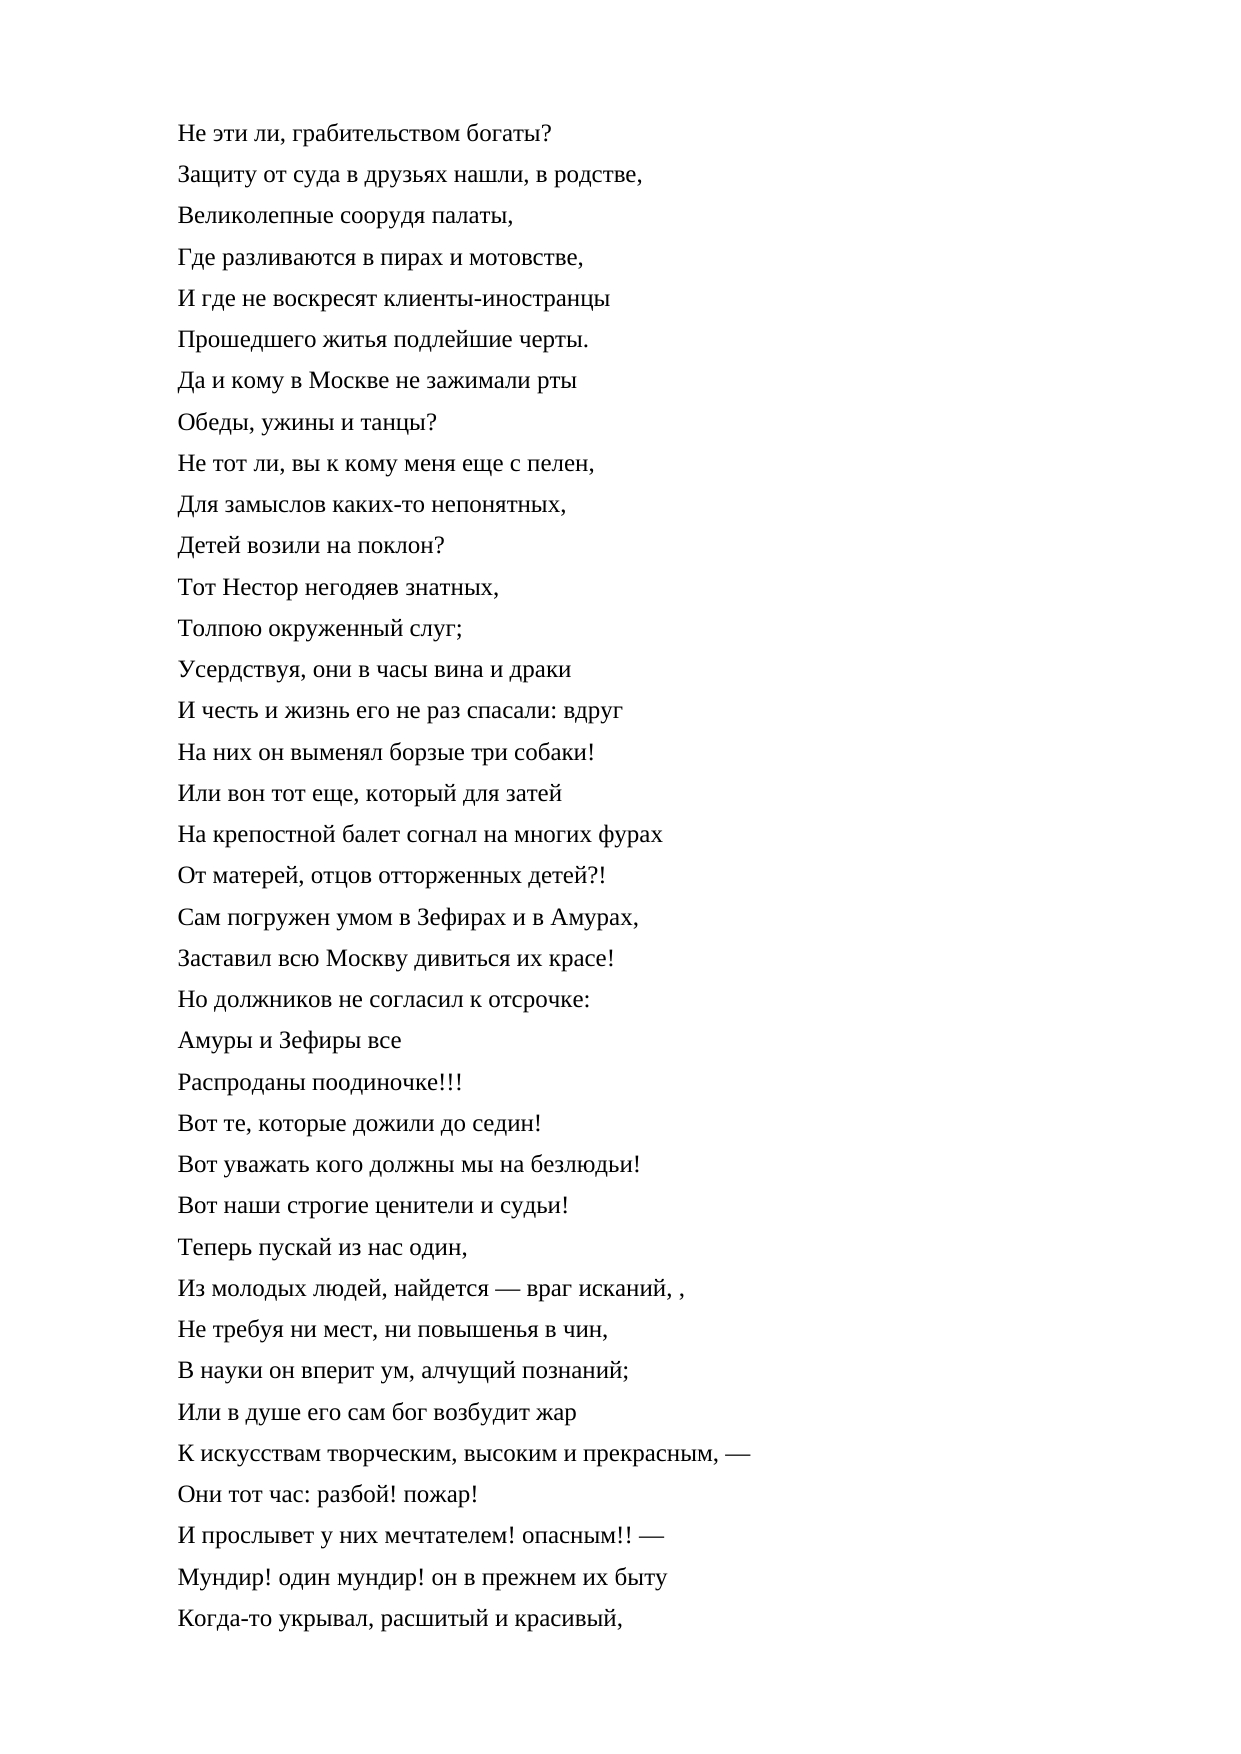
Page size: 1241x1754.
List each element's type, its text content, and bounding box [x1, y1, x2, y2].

text Толпою окруженный слуг; [118, 613, 1122, 642]
text Детей возили на поклон? [118, 531, 1122, 559]
text Заставил всю Москву дивиться их красе! [118, 943, 1122, 972]
text В науки он вперит ум, алчущий познаний; [118, 1356, 1122, 1384]
text Сам погружен умом в Зефирах и в Амурах, [118, 902, 1122, 931]
text Они тот час: разбой! пожар! [118, 1479, 1122, 1508]
text Из молодых людей, найдется — враг исканий, , [118, 1273, 1122, 1302]
text Вот уважать кого должны мы на безлюдьи! [118, 1149, 1122, 1178]
text От матерей, отцов отторженных детей?! [118, 861, 1122, 889]
text Или вон тот еще, который для затей [118, 778, 1122, 807]
text И прослывет у них мечтателем! опасным!! — [118, 1521, 1122, 1549]
text Амуры и Зефиры все [118, 1026, 1122, 1054]
text Защиту от суда в друзьях нашли, в родстве, [118, 159, 1122, 188]
text И честь и жизнь его не раз спасали: вдруг [118, 696, 1122, 724]
text Но должников не согласил к отсрочке: [118, 984, 1122, 1013]
text Для замыслов каких-то непонятных, [118, 489, 1122, 518]
text Вот наши строгие ценители и судьи! [118, 1191, 1122, 1219]
text Да и кому в Москве не зажимали рты [118, 366, 1122, 394]
text Где разливаются в пирах и мотовстве, [118, 242, 1122, 271]
text Прошедшего житья подлейшие черты. [118, 324, 1122, 353]
text Не требуя ни мест, ни повышенья в чин, [118, 1314, 1122, 1343]
text Распроданы поодиночке!!! [118, 1067, 1122, 1096]
text И где не воскресят клиенты-иностранцы [118, 283, 1122, 312]
text Мундир! один мундир! он в прежнем их быту [118, 1562, 1122, 1591]
text Теперь пускай из нас один, [118, 1232, 1122, 1261]
text Обеды, ужины и танцы? [118, 407, 1122, 436]
text К искусствам творческим, высоким и прекрасным, — [118, 1438, 1122, 1467]
text Не тот ли, вы к кому меня еще с пелен, [118, 448, 1122, 477]
text Великолепные соорудя палаты, [118, 201, 1122, 229]
text На них он выменял борзые три собаки! [118, 737, 1122, 766]
text Усердствуя, они в часы вина и драки [118, 654, 1122, 683]
text Тот Нестор негодяев знатных, [118, 572, 1122, 601]
text Вот те, которые дожили до седин! [118, 1108, 1122, 1137]
text Не эти ли, грабительством богаты? [118, 118, 1122, 147]
text На крепостной балет согнал на многих фурах [118, 819, 1122, 848]
text Или в душе его сам бог возбудит жар [118, 1397, 1122, 1426]
text Когда-то укрывал, расшитый и красивый, [118, 1603, 1122, 1632]
